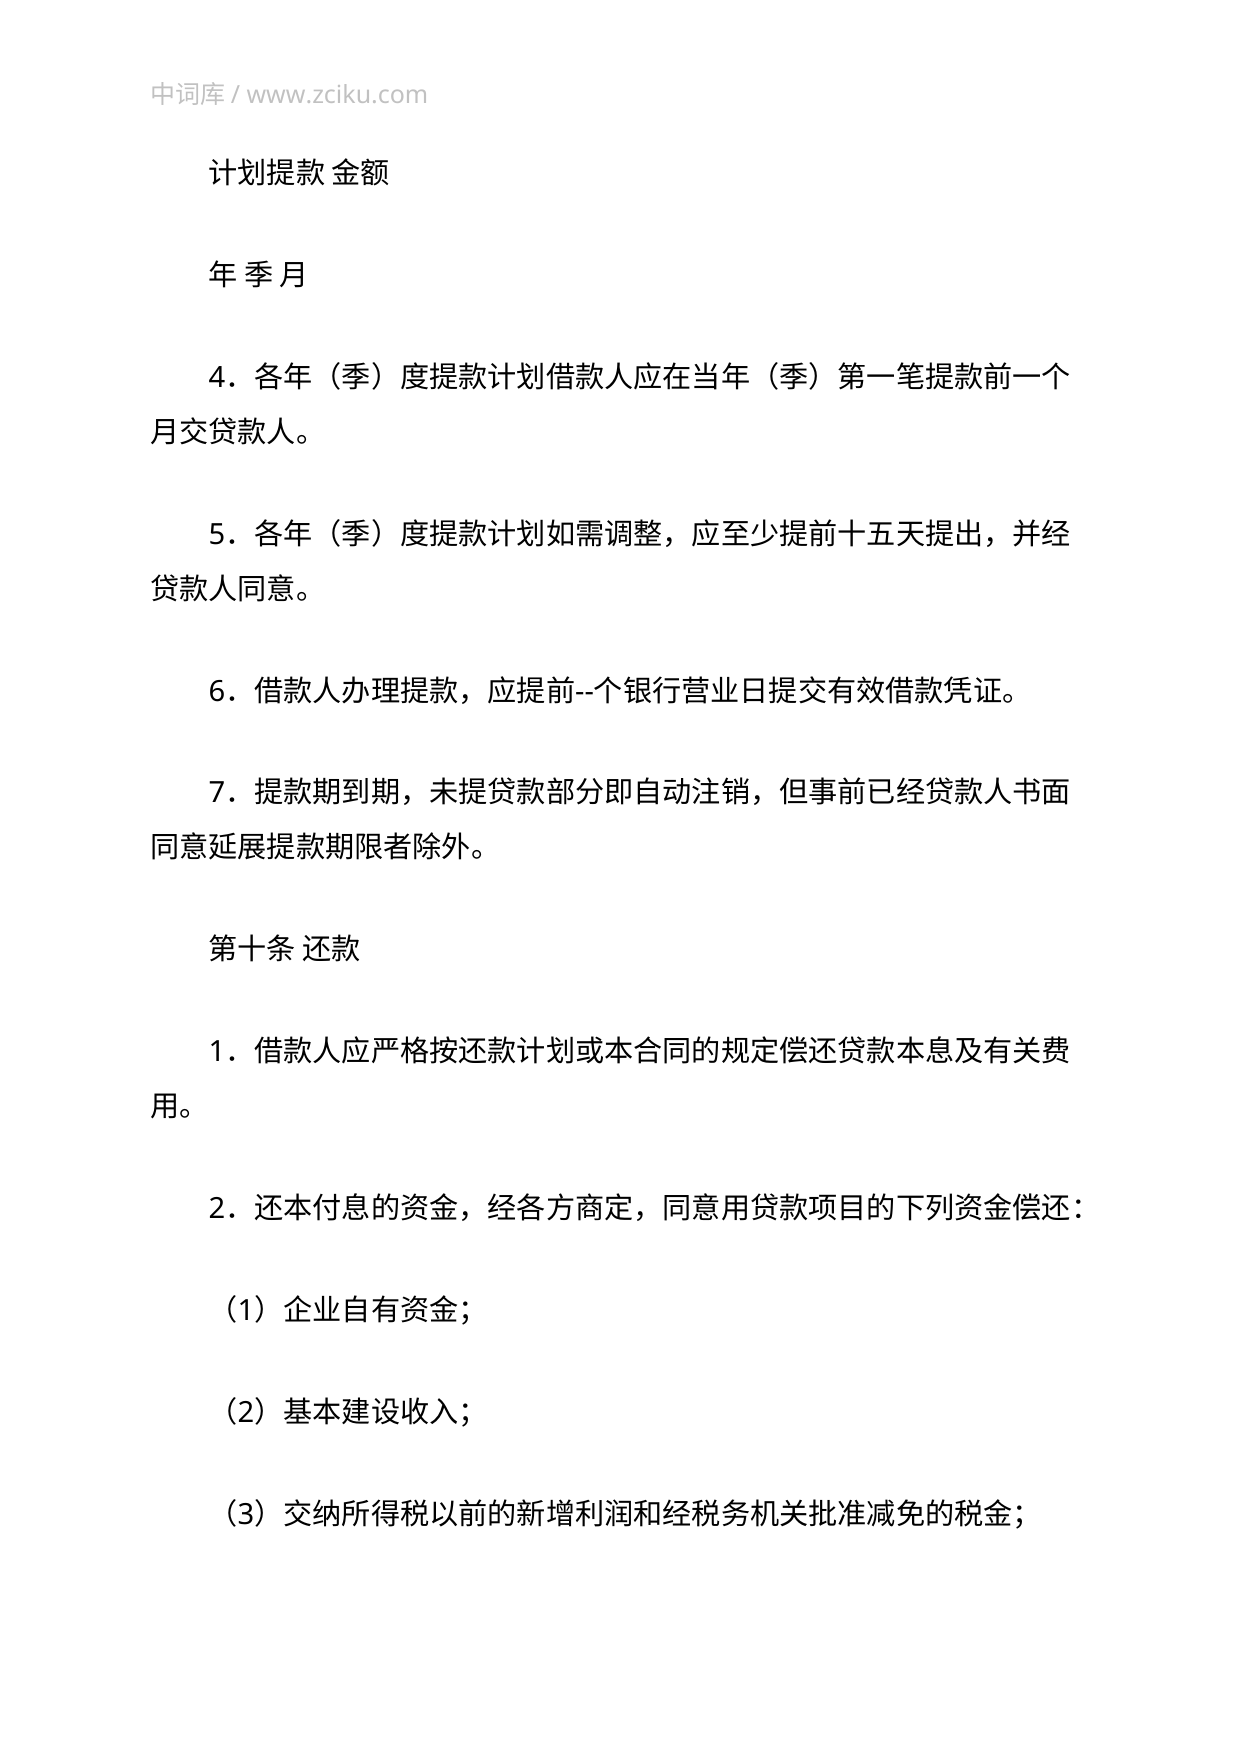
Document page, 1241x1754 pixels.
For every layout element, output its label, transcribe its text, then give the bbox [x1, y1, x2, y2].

text 第十条 还款 [150, 926, 1090, 968]
text 计划提款 金额 [150, 150, 1090, 192]
text 1．借款人应严格按还款计划或本合同的规定偿还贷款本息及有关费用。 [150, 1028, 1090, 1125]
text 年 季 月 [150, 252, 1090, 294]
text 4．各年（季）度提款计划借款人应在当年（季）第一笔提款前一个月交贷款人。 [150, 353, 1090, 451]
text 2．还本付息的资金，经各方商定，同意用贷款项目的下列资金偿还： [150, 1184, 1090, 1227]
text 7．提款期到期，未提贷款部分即自动注销，但事前已经贷款人书面同意延展提款期限者除外。 [150, 769, 1090, 866]
text 6．借款人办理提款，应提前--个银行营业日提交有效借款凭证。 [150, 667, 1090, 709]
text （3）交纳所得税以前的新增利润和经税务机关批准减免的税金； [150, 1490, 1090, 1533]
text （1）企业自有资金； [150, 1286, 1090, 1329]
text 5．各年（季）度提款计划如需调整，应至少提前十五天提出，并经贷款人同意。 [150, 510, 1090, 608]
text （2）基本建设收入； [150, 1388, 1090, 1431]
